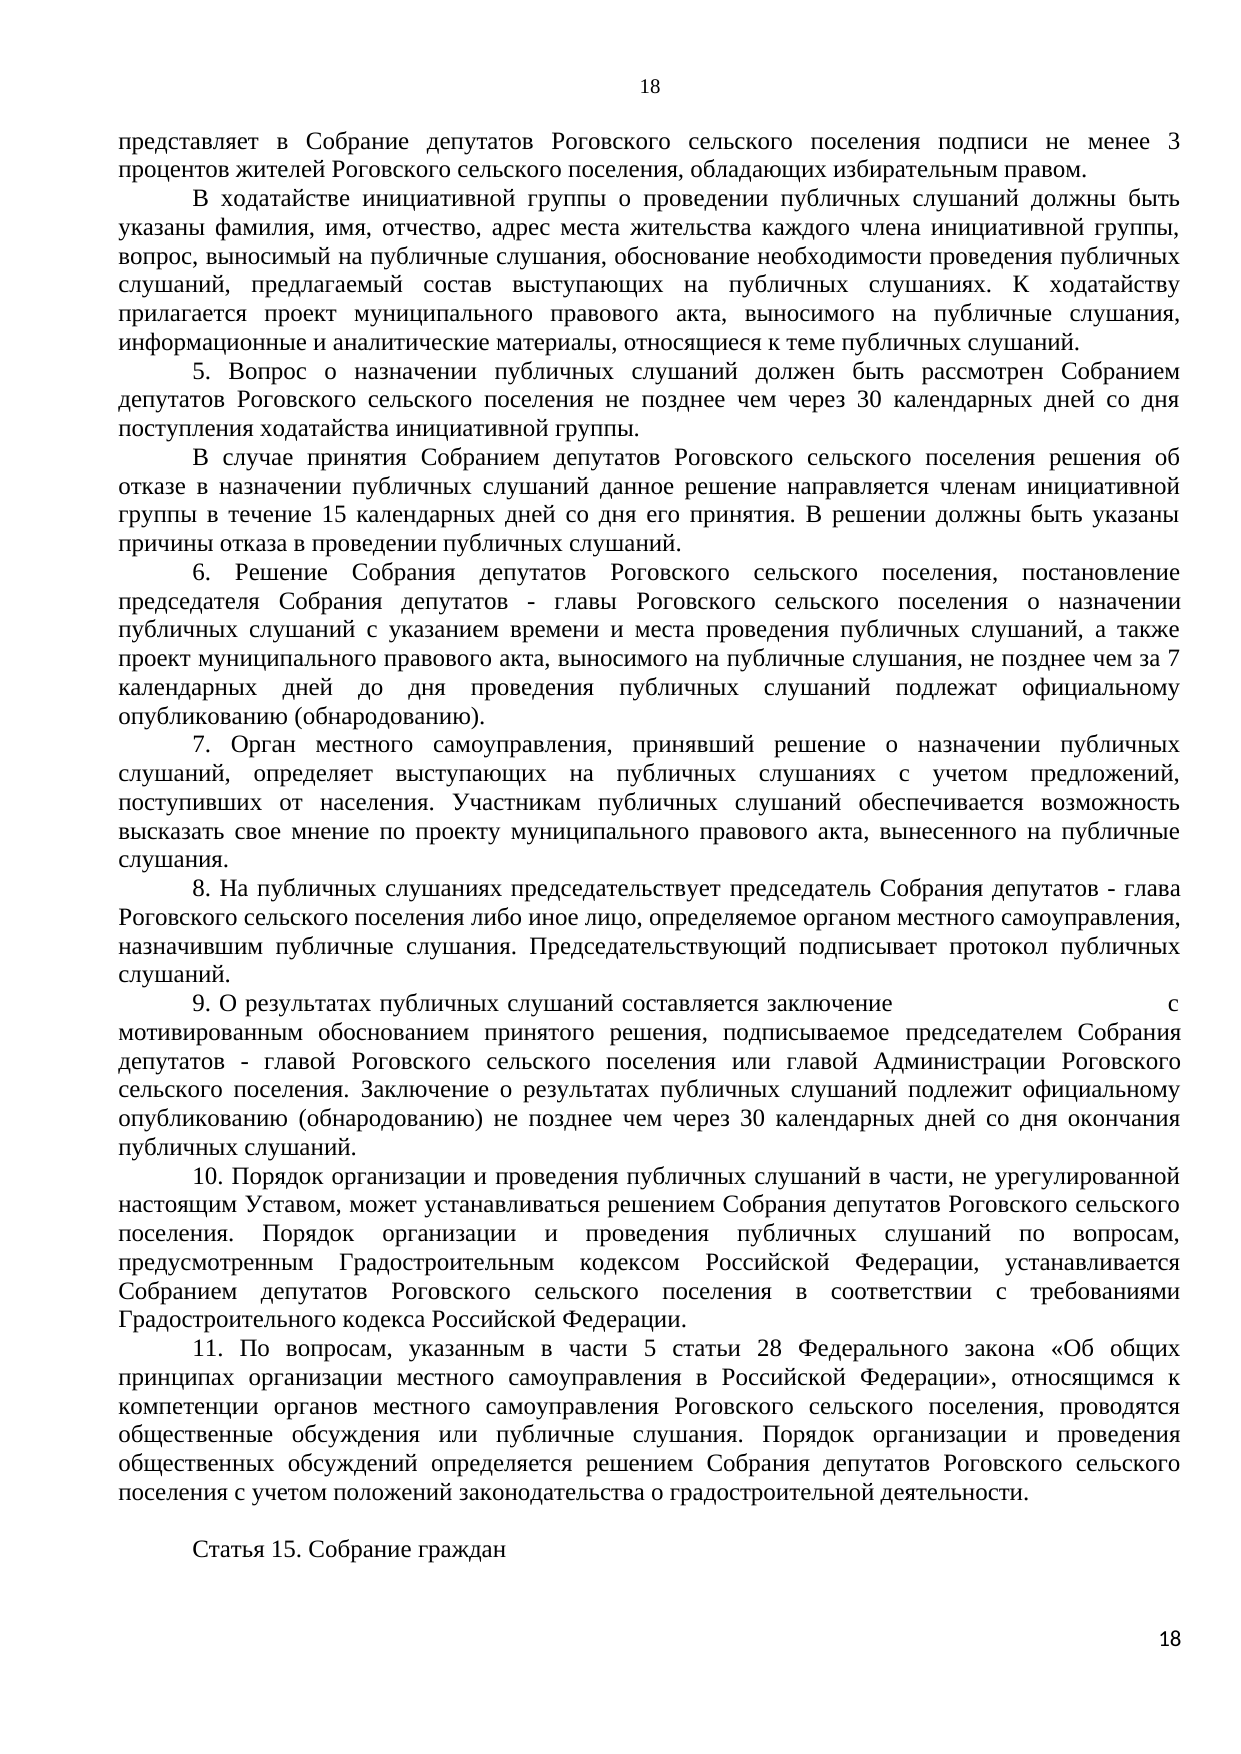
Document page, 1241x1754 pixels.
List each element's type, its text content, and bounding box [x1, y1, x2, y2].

text 9. О результатах публичных слушаний составляется заключение с мотивированным обоснованием принятого решения, подписываемое председателем Собрания депутатов - главой Роговского сельского поселения или главой Администрации Роговского сельского поселения. Заключение о результатах публичных слушаний подлежит официальному опубликованию (обнародованию) не позднее чем через 30 календарных дней со дня окончания публичных слушаний. [118, 988, 1181, 1161]
text В ходатайстве инициативной группы о проведении публичных слушаний должны быть указаны фамилия, имя, отчество, адрес места жительства каждого члена инициативной группы, вопрос, выносимый на публичные слушания, обоснование необходимости проведения публичных слушаний, предлагаемый состав выступающих на публичных слушаниях. К ходатайству прилагается проект муниципального правового акта, выносимого на публичные слушания, информационные и аналитические материалы, относящиеся к теме публичных слушаний. [118, 183, 1181, 356]
text В случае принятия Собранием депутатов Роговского сельского поселения решения об отказе в назначении публичных слушаний данное решение направляется членам инициативной группы в течение 15 календарных дней со дня его принятия. В решении должны быть указаны причины отказа в проведении публичных слушаний. [118, 442, 1181, 557]
text 10. Порядок организации и проведения публичных слушаний в части, не урегулированной настоящим Уставом, может устанавливаться решением Собрания депутатов Роговского сельского поселения. Порядок организации и проведения публичных слушаний по вопросам, предусмотренным Градостроительным кодексом Российской Федерации, устанавливается Собранием депутатов Роговского сельского поселения в соответствии с требованиями Градостроительного кодекса Российской Федерации. [118, 1161, 1181, 1333]
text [118, 126, 1181, 183]
text 6. Решение Собрания депутатов Роговского сельского поселения, постановление председателя Собрания депутатов - главы Роговского сельского поселения о назначении публичных слушаний с указанием времени и места проведения публичных слушаний, а также проект муниципального правового акта, выносимого на публичные слушания, не позднее чем за 7 календарных дней до дня проведения публичных слушаний подлежат официальному опубликованию (обнародованию). [118, 557, 1181, 729]
text 5. Вопрос о назначении публичных слушаний должен быть рассмотрен Собранием депутатов Роговского сельского поселения не позднее чем через 30 календарных дней со дня поступления ходатайства инициативной группы. [118, 356, 1181, 442]
text 8. На публичных слушаниях председательствует председатель Собрания депутатов - глава Роговского сельского поселения либо иное лицо, определяемое органом местного самоуправления, назначившим публичные слушания. Председательствующий подписывает протокол публичных слушаний. [118, 873, 1181, 988]
text 11. По вопросам, указанным в части 5 статьи 28 Федерального закона «Об общих принципах организации местного самоуправления в Российской Федерации», относящимся к компетенции органов местного самоуправления Роговского сельского поселения, проводятся общественные обсуждения или публичные слушания. Порядок организации и проведения общественных обсуждений определяется решением Собрания депутатов Роговского сельского поселения с учетом положений законодательства о градостроительной деятельности. [118, 1333, 1181, 1506]
text Статья 15. Собрание граждан [118, 1534, 1181, 1563]
text 7. Орган местного самоуправления, принявший решение о назначении публичных слушаний, определяет выступающих на публичных слушаниях с учетом предложений, поступивших от населения. Участникам публичных слушаний обеспечивается возможность высказать свое мнение по проекту муниципального правового акта, вынесенного на публичные слушания. [118, 729, 1181, 873]
